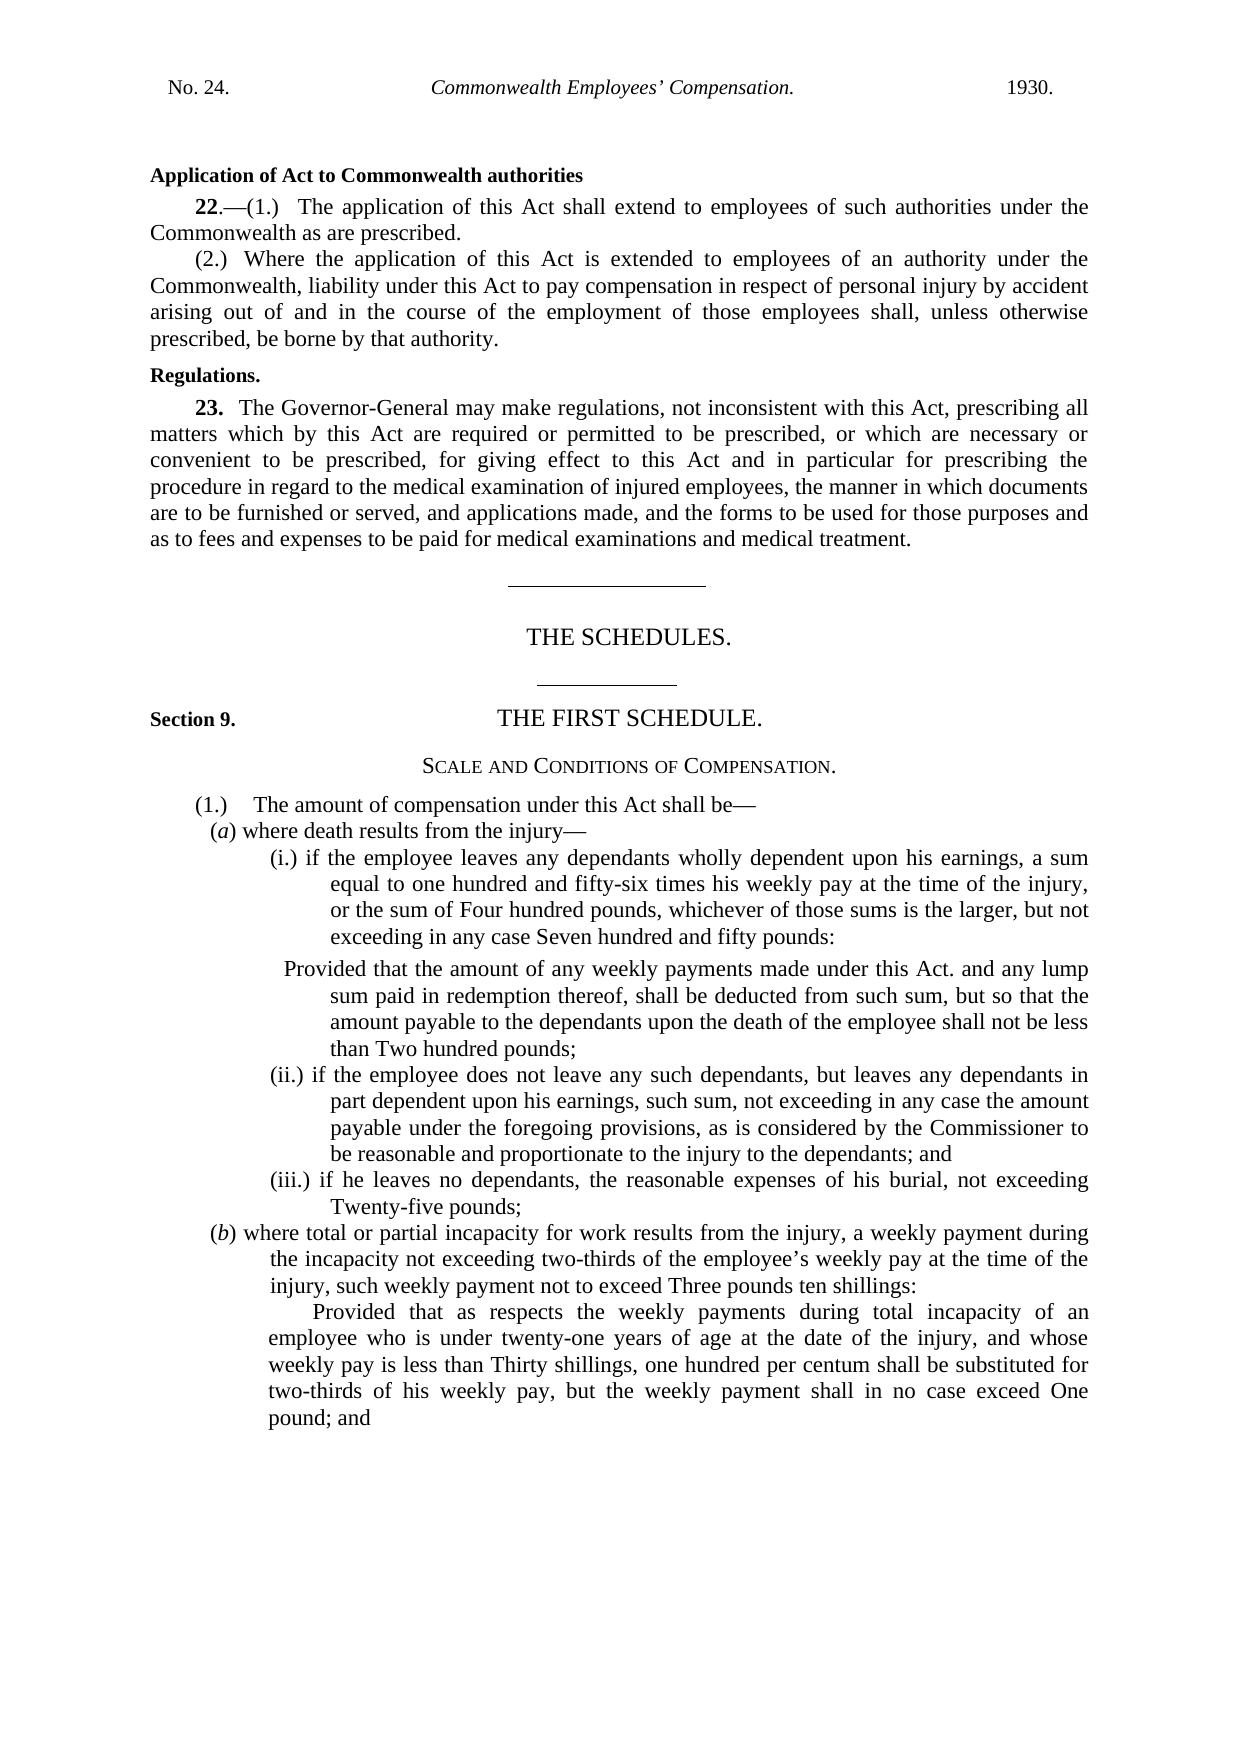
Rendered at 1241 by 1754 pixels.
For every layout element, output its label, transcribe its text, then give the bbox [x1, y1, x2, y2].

text 23. The Governor-General may make regulations, not inconsistent with this Act, prescribing all matters which by this Act are required or permitted to be prescribed, or which are necessary or convenient to be prescribed, for giving effect to this Act and in particular for prescribing the procedure in regard to the medical examination of injured employees, the manner in which documents are to be furnished or served, and applications made, and the forms to be used for those purposes and as to fees and expenses to be paid for medical examinations and medical treatment. [150, 394, 1090, 552]
text (a) where death results from the injury— [210, 817, 1090, 844]
text Provided that as respects the weekly payments during total incapacity of an employee who is under twenty-one years of age at the date of the injury, and whose weekly pay is less than Thirty shillings, one hundred per centum shall be substituted for two-thirds of his weekly pay, but the weekly payment shall in no case exceed One pound; and [268, 1298, 1090, 1430]
text Regulations. [150, 363, 1090, 387]
text (iii.) if he leaves no dependants, the reasonable expenses of his burial, not exceeding Twenty-five pounds; [270, 1166, 1090, 1219]
text Scale and Conditions of Compensation. [168, 752, 1090, 779]
text (2.) Where the application of this Act is extended to employees of an authority under the Commonwealth, liability under this Act to pay compensation in respect of personal injury by accident arising out of and in the course of the employment of those employees shall, unless otherwise prescribed, be borne by that authority. [150, 246, 1090, 351]
text (b) where total or partial incapacity for work results from the injury, a weekly payment during the incapacity not exceeding two-thirds of the employee’s weekly pay at the time of the injury, such weekly payment not to exceed Three pounds ten shillings: [210, 1219, 1090, 1298]
text 22.—(1.) The application of this Act shall extend to employees of such authorities under the Commonwealth as are prescribed. [150, 193, 1090, 246]
text THE SCHEDULES. [168, 622, 1090, 651]
text (ii.) if the employee does not leave any such dependants, but leaves any dependants in part dependent upon his earnings, such sum, not exceeding in any case the amount payable under the foregoing provisions, as is considered by the Commissioner to be reasonable and proportionate to the injury to the dependants; and [270, 1061, 1090, 1166]
text Application of Act to Commonwealth authorities [150, 162, 1090, 187]
text Section 9. THE FIRST SCHEDULE. [150, 703, 1090, 731]
text (1.) The amount of compensation under this Act shall be— [150, 791, 1090, 817]
text Provided that the amount of any weekly payments made under this Act. and any lump sum paid in redemption thereof, shall be deducted from such sum, but so that the amount payable to the dependants upon the death of the employee shall not be less than Two hundred pounds; [283, 956, 1090, 1061]
text (i.) if the employee leaves any dependants wholly dependent upon his earnings, a sum equal to one hundred and fifty-six times his weekly pay at the time of the injury, or the sum of Four hundred pounds, whichever of those sums is the larger, but not exceeding in any case Seven hundred and fifty pounds: [270, 844, 1090, 949]
